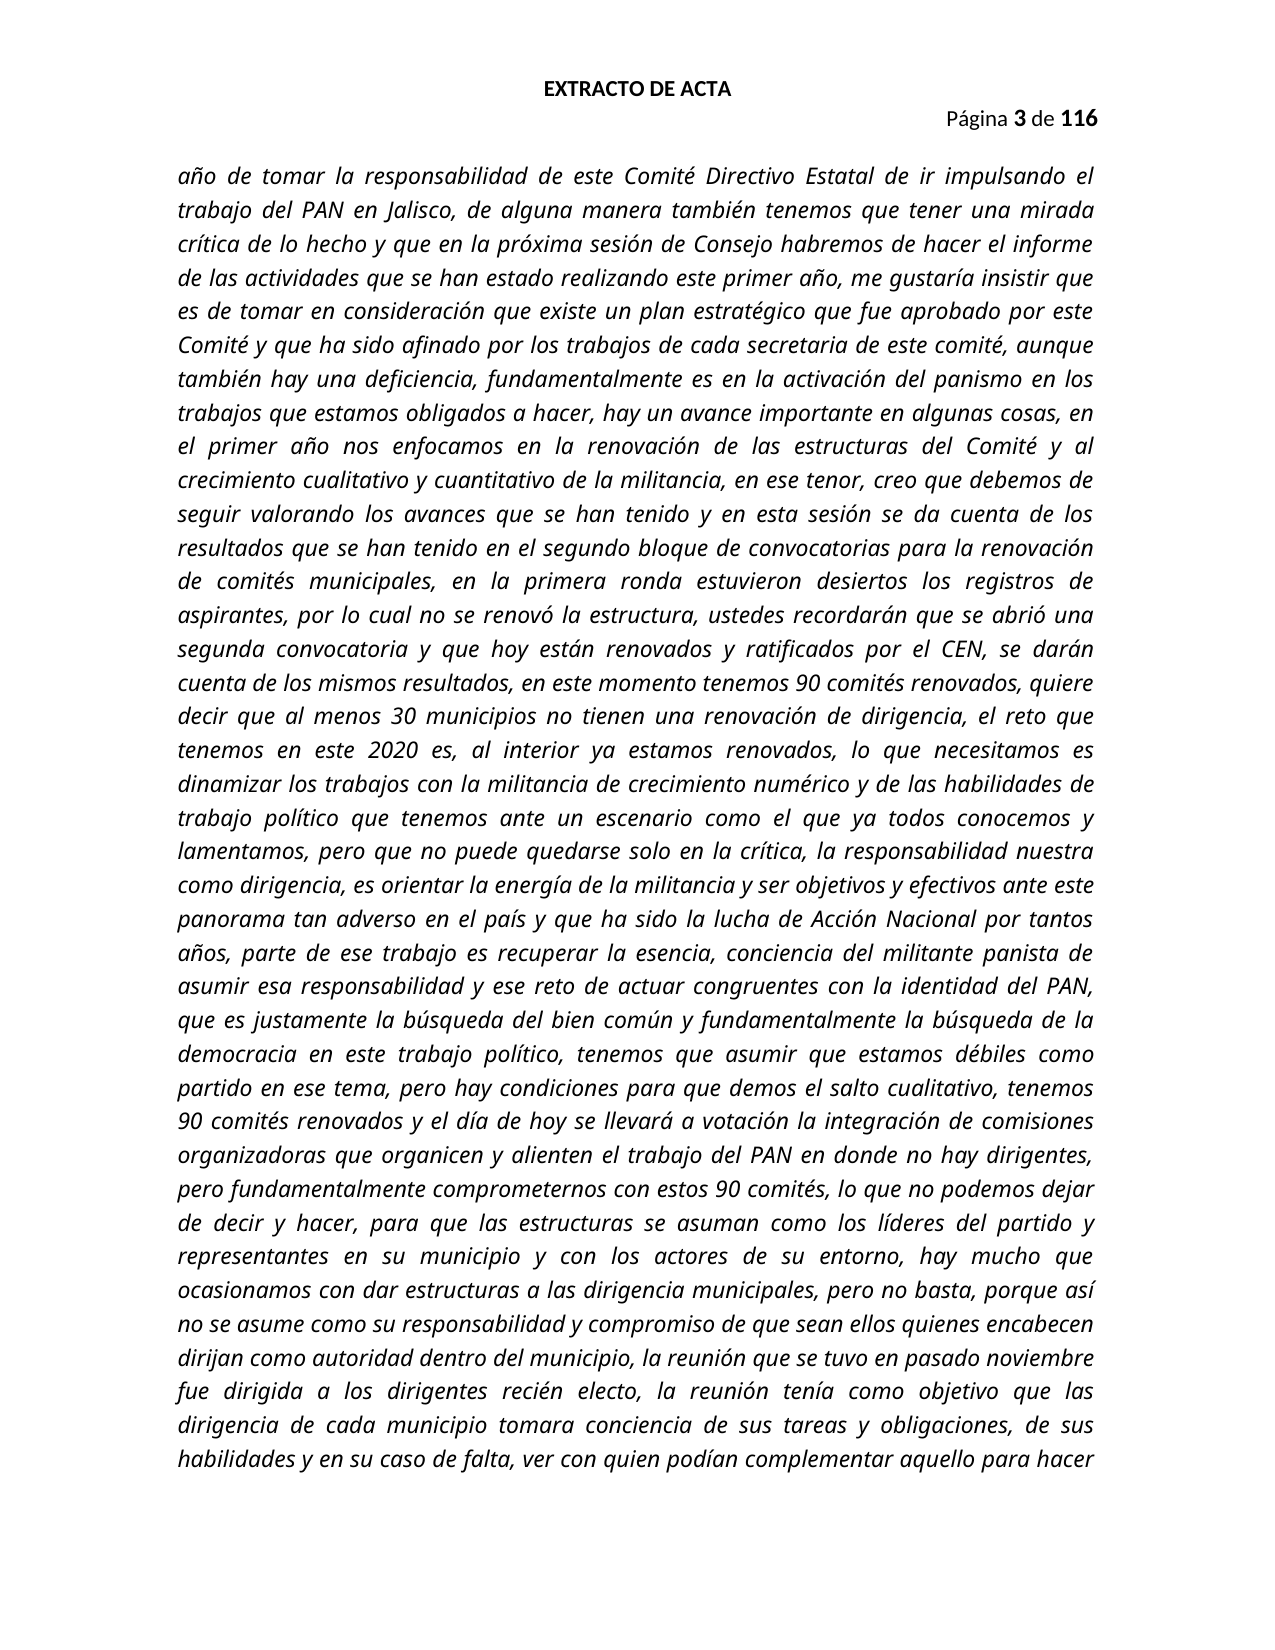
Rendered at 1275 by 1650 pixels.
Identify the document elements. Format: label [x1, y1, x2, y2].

text [177, 160, 1098, 1474]
